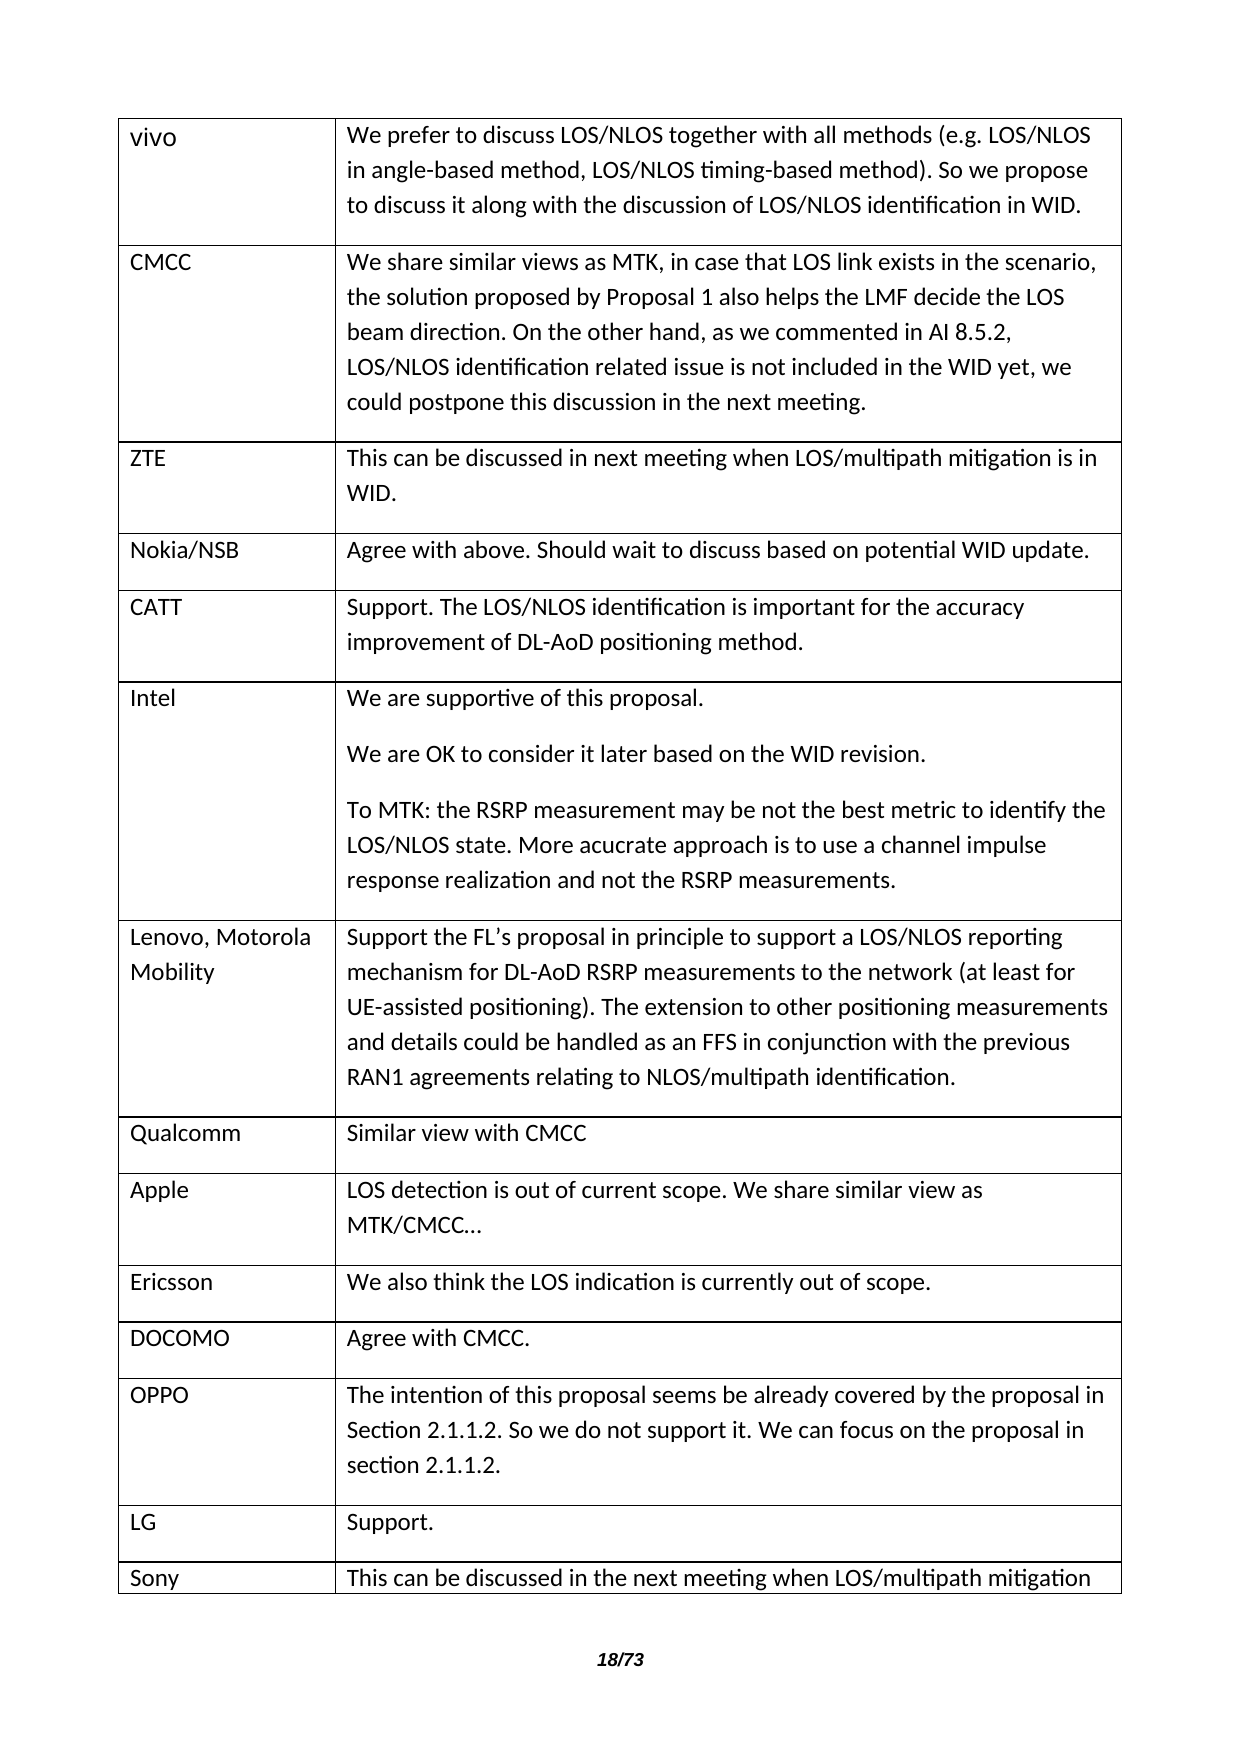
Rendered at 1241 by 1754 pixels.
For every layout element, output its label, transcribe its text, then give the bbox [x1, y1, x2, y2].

table_cell This can be discussed in next meeting when LOS/multipath mitigation is in WID. [336, 443, 1121, 533]
table_cell Support. [336, 1506, 1121, 1561]
table_cell Sony [119, 1563, 335, 1593]
table_cell Apple [119, 1174, 335, 1265]
table_cell We are supportive of this proposal. We are OK to consider it later based on the WID revision. To MTK: the RSRP measurement may be not the best metric to identify the LOS/NLOS state. More acucrate approach is to use a channel impulse response realization and not the RSRP measurements. [336, 683, 1121, 920]
table_cell Agree with CMCC. [336, 1323, 1121, 1378]
table_cell CATT [119, 591, 335, 681]
table_cell ZTE [119, 443, 335, 533]
table_cell We prefer to discuss LOS/NLOS together with all methods (e.g. LOS/NLOS in angle-based method, LOS/NLOS timing-based method). So we propose to discuss it along with the discussion of LOS/NLOS identification in WID. [336, 119, 1121, 245]
table_cell The intention of this proposal seems be already covered by the proposal in Section 2.1.1.2. So we do not support it. We can focus on the proposal in section 2.1.1.2. [336, 1379, 1121, 1505]
table_cell Support the FL’s proposal in principle to support a LOS/NLOS reporting mechanism for DL-AoD RSRP measurements to the network (at least for UE-assisted positioning). The extension to other positioning measurements and details could be handled as an FFS in conjunction with the previous RAN1 agreements relating to NLOS/multipath identification. [336, 921, 1121, 1116]
table_cell CMCC [119, 246, 335, 441]
table_cell Nokia/NSB [119, 534, 335, 590]
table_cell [336, 1563, 1121, 1593]
table_cell Lenovo, Motorola Mobility [119, 921, 335, 1116]
table_cell vivo [119, 119, 335, 245]
table_cell Ericsson [119, 1266, 335, 1321]
table_cell We also think the LOS indication is currently out of scope. [336, 1266, 1121, 1321]
table_cell We share similar views as MTK, in case that LOS link exists in the scenario, the solution proposed by Proposal 1 also helps the LMF decide the LOS beam direction. On the other hand, as we commented in AI 8.5.2, LOS/NLOS identification related issue is not included in the WID yet, we could postpone this discussion in the next meeting. [336, 246, 1121, 441]
table_cell OPPO [119, 1379, 335, 1505]
table_cell Agree with above. Should wait to discuss based on potential WID update. [336, 534, 1121, 590]
table_cell Intel [119, 683, 335, 920]
table_cell LG [119, 1506, 335, 1561]
table_cell DOCOMO [119, 1323, 335, 1378]
table_cell LOS detection is out of current scope. We share similar view as MTK/CMCC… [336, 1174, 1121, 1265]
table_cell Similar view with CMCC [336, 1118, 1121, 1173]
table_cell Qualcomm [119, 1118, 335, 1173]
table_cell Support. The LOS/NLOS identification is important for the accuracy improvement of DL-AoD positioning method. [336, 591, 1121, 681]
